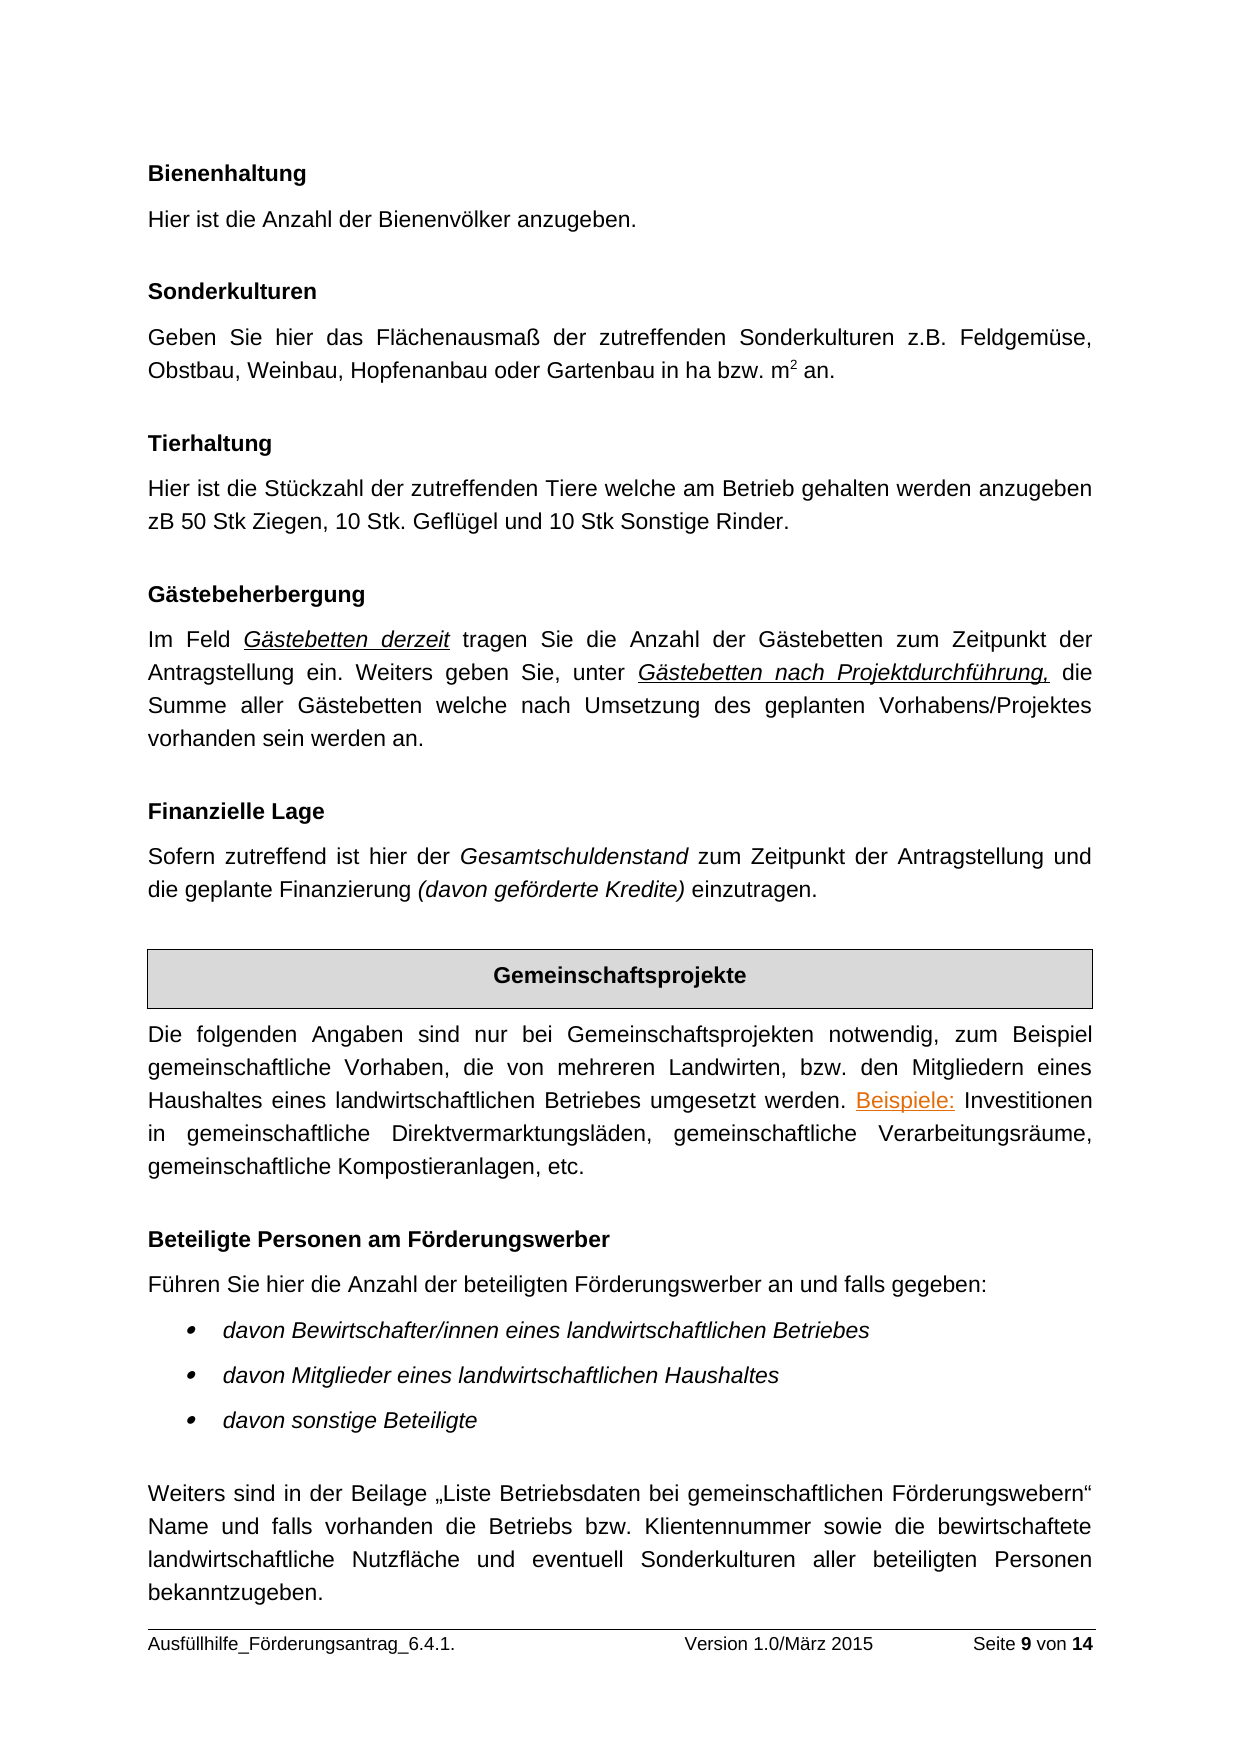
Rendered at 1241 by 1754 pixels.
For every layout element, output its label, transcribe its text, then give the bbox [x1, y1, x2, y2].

text Gästebeherbergung [148, 581, 1093, 607]
text Führen Sie hier die Anzahl der beteiligten Förderungswerber an und falls gegeben: [148, 1271, 1093, 1297]
text Hier ist die Stückzahl der zutreffenden Tiere welche am Betrieb gehalten werden anzugeben zB 50 Stk Ziegen, 10 Stk. Geflügel und 10 Stk Sonstige Rinder. [148, 475, 1093, 534]
text Beteiligte Personen am Förderungswerber [148, 1226, 1093, 1252]
table_header Gemeinschaftsprojekte [148, 950, 1092, 1008]
list davon Bewirtschafter/innen eines landwirtschaftlichen Betriebes [185, 1317, 1093, 1343]
list davon sonstige Beteiligte [185, 1407, 1093, 1434]
text Im Feld Gästebetten derzeit tragen Sie die Anzahl der Gästebetten zum Zeitpunkt der Antragstellung ein. Weiters geben Sie, unter Gästebetten nach Projektdurchführung, die Summe aller Gästebetten welche nach Umsetzung des geplanten Vorhabens/Projektes vorhanden sein werden an. [148, 626, 1093, 751]
text Die folgenden Angaben sind nur bei Gemeinschaftsprojekten notwendig, zum Beispiel gemeinschaftliche Vorhaben, die von mehreren Landwirten, bzw. den Mitgliedern eines Haushaltes eines landwirtschaftlichen Betriebes umgesetzt werden. Beispiele: Investitionen in gemeinschaftliche Direktvermarktungsläden, gemeinschaftliche Verarbeitungsräume, gemeinschaftliche Kompostieranlagen, etc. [148, 1021, 1093, 1179]
text Finanzielle Lage [148, 798, 1093, 824]
text Bienenhaltung [148, 160, 1093, 186]
text Sofern zutreffend ist hier der Gesamtschuldenstand zum Zeitpunkt der Antragstellung und die geplante Finanzierung (davon geförderte Kredite) einzutragen. [148, 843, 1093, 902]
list davon Mitglieder eines landwirtschaftlichen Haushaltes [185, 1362, 1093, 1388]
text Tierhaltung [148, 429, 1093, 456]
text Weiters sind in der Beilage „Liste Betriebsdaten bei gemeinschaftlichen Förderungswebern“ Name und falls vorhanden die Betriebs bzw. Klientennummer sowie die bewirtschaftete landwirtschaftliche Nutzfläche und eventuell Sonderkulturen aller beteiligten Personen bekanntzugeben. [148, 1480, 1093, 1605]
text Geben Sie hier das Flächenausmaß der zutreffenden Sonderkulturen z.B. Feldgemüse, Obstbau, Weinbau, Hopfenanbau oder Gartenbau in ha bzw. m2 an. [148, 324, 1093, 383]
text Sonderkulturen [148, 278, 1093, 305]
text Hier ist die Anzahl der Bienenvölker anzugeben. [148, 206, 1093, 232]
